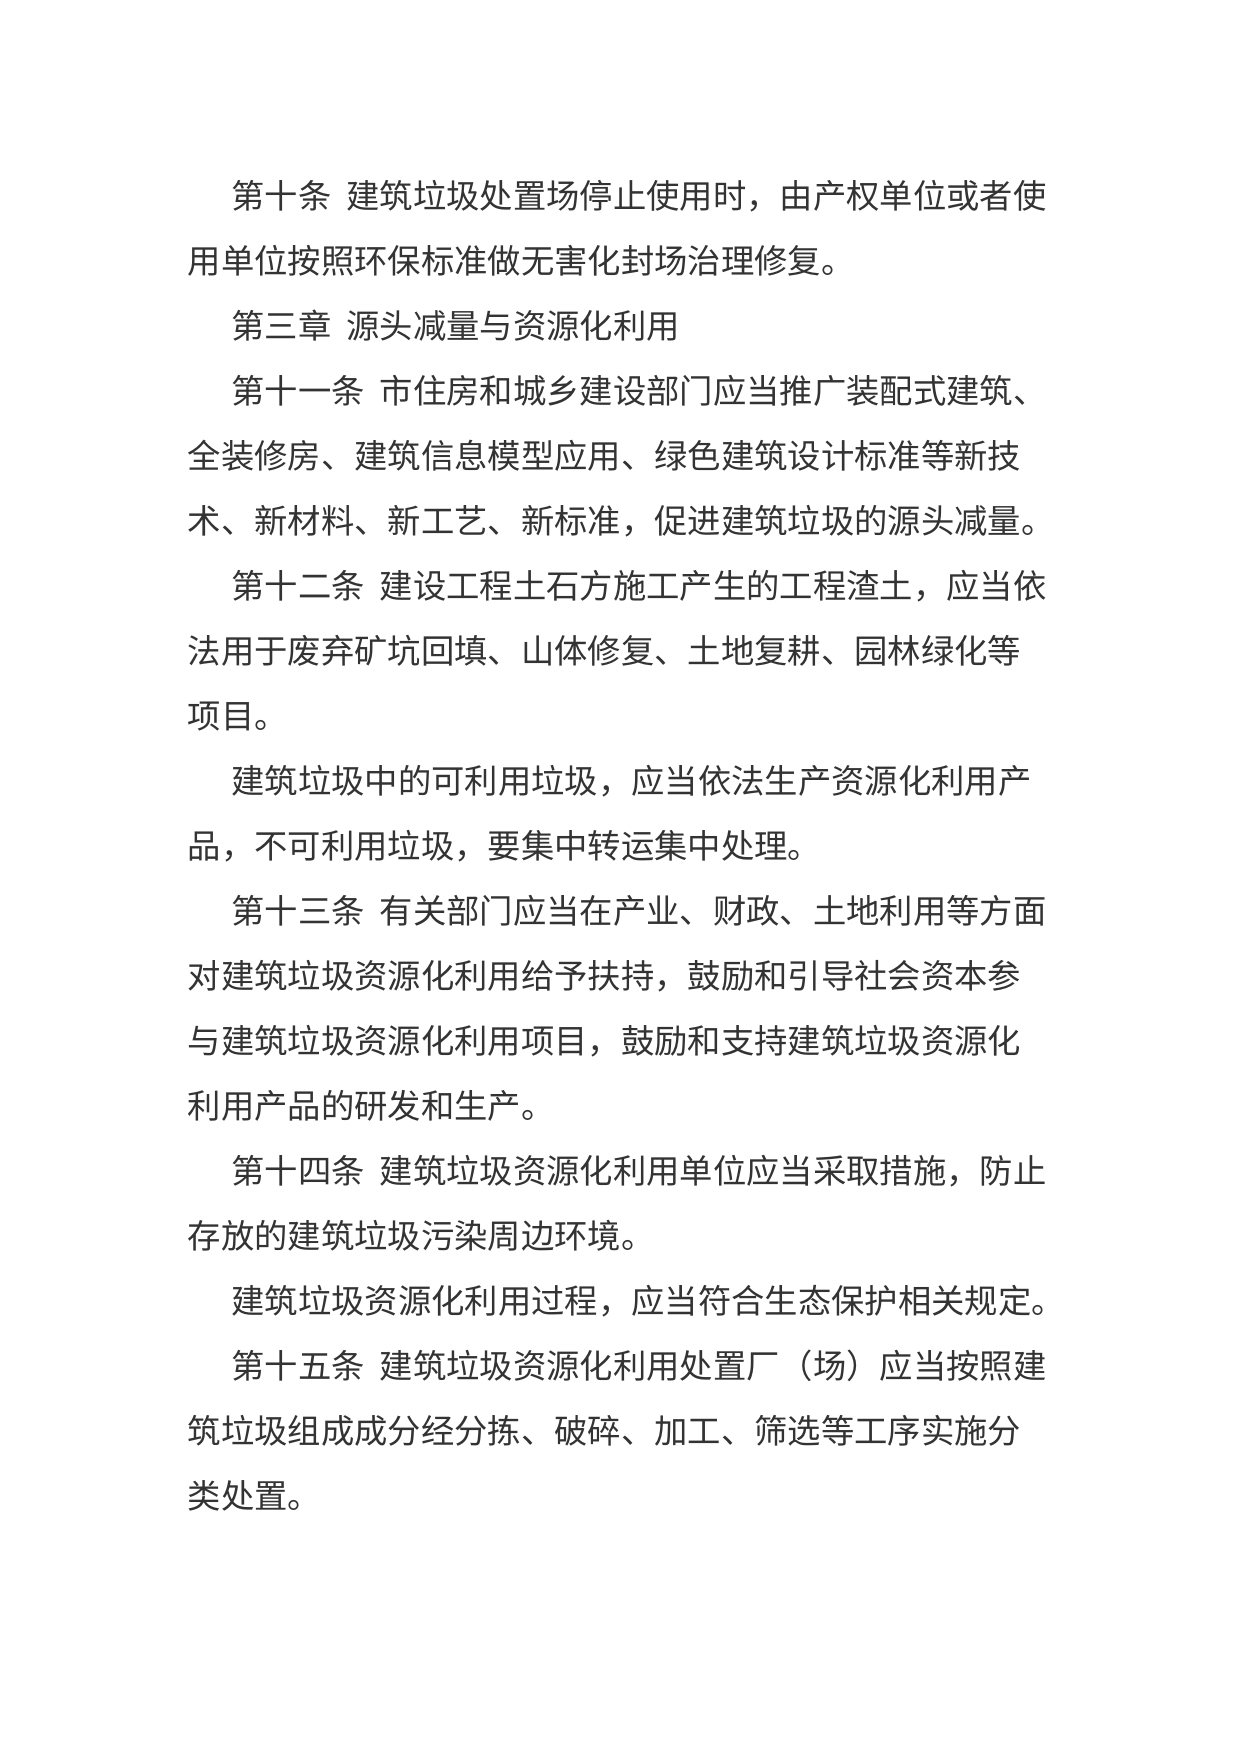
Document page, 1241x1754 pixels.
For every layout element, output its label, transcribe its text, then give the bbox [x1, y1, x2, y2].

text 第十五条 建筑垃圾资源化利用处置厂（场）应当按照建筑垃圾组成成分经分拣、破碎、加工、筛选等工序实施分类处置。 [187, 1332, 1053, 1527]
text 建筑垃圾资源化利用过程，应当符合生态保护相关规定。 [187, 1267, 1053, 1332]
text 第十三条 有关部门应当在产业、财政、土地利用等方面对建筑垃圾资源化利用给予扶持，鼓励和引导社会资本参与建筑垃圾资源化利用项目，鼓励和支持建筑垃圾资源化利用产品的研发和生产。 [187, 877, 1053, 1137]
text 建筑垃圾中的可利用垃圾，应当依法生产资源化利用产品，不可利用垃圾，要集中转运集中处理。 [187, 747, 1053, 877]
text 第十二条 建设工程土石方施工产生的工程渣土，应当依法用于废弃矿坑回填、山体修复、土地复耕、园林绿化等项目。 [187, 552, 1053, 747]
text 第十一条 市住房和城乡建设部门应当推广装配式建筑、全装修房、建筑信息模型应用、绿色建筑设计标准等新技术、新材料、新工艺、新标准，促进建筑垃圾的源头减量。 [187, 357, 1053, 552]
text 第三章 源头减量与资源化利用 [187, 292, 1053, 357]
text 第十条 建筑垃圾处置场停止使用时，由产权单位或者使用单位按照环保标准做无害化封场治理修复。 [187, 162, 1053, 292]
text 第十四条 建筑垃圾资源化利用单位应当采取措施，防止存放的建筑垃圾污染周边环境。 [187, 1137, 1053, 1267]
